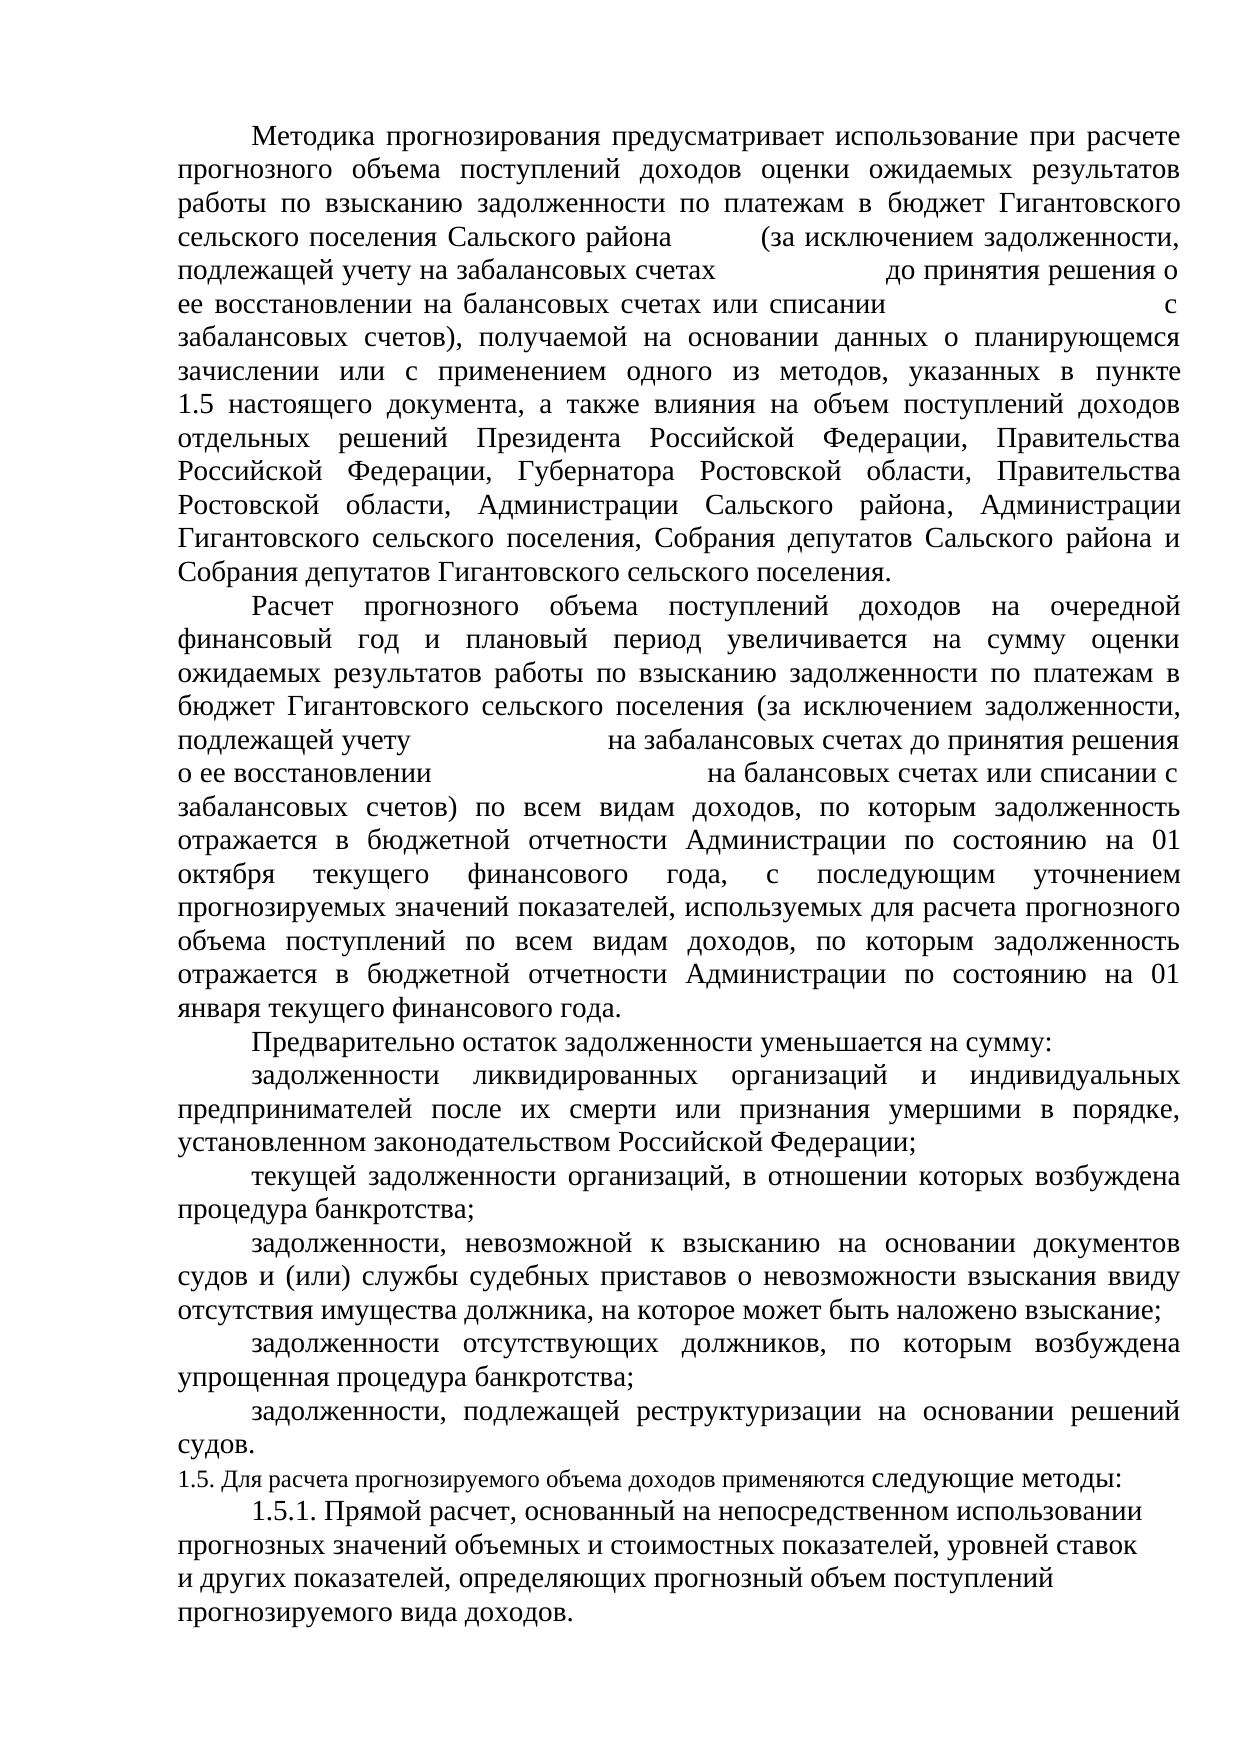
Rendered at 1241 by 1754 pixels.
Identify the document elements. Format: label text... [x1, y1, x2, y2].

text задолженности ликвидированных организаций и индивидуальных предпринимателей после их смерти или признания умершими в порядке, установленном законодательством Российской Федерации; [177, 1057, 1181, 1158]
text Предварительно остаток задолженности уменьшается на сумму: [177, 1024, 1181, 1057]
text Методика прогнозирования предусматривает использование при расчете прогнозного объема поступлений доходов оценки ожидаемых результатов работы по взысканию задолженности по платежам в бюджет Гигантовского сельского поселения Сальского района (за исключением задолженности, подлежащей учету на забалансовых счетах до принятия решения о ее восстановлении на балансовых счетах или списании с забалансовых счетов), получаемой на основании данных о планирующемся зачислении или с применением одного из методов, указанных в пункте 1.5 настоящего документа, а также влияния на объем поступлений доходов отдельных решений Президента Российской Федерации, Правительства Российской Федерации, Губернатора Ростовской области, Правительства Ростовской области, Администрации Сальского района, Администрации Гигантовского сельского поселения, Собрания депутатов Сальского района и Собрания депутатов Гигантовского сельского поселения. [177, 118, 1181, 588]
text задолженности, подлежащей реструктуризации на основании решений судов. [177, 1393, 1181, 1460]
text 1.5.1. Прямой расчет, основанный на непосредственном использовании прогнозных значений объемных и стоимостных показателей, уровней ставок и других показателей, определяющих прогнозный объем поступлений прогнозируемого вида доходов. [177, 1493, 1181, 1627]
text Расчет прогнозного объема поступлений доходов на очередной финансовый год и плановый период увеличивается на сумму оценки ожидаемых результатов работы по взысканию задолженности по платежам в бюджет Гигантовского сельского поселения (за исключением задолженности, подлежащей учету на забалансовых счетах до принятия решения о ее восстановлении на балансовых счетах или списании с забалансовых счетов) по всем видам доходов, по которым задолженность отражается в бюджетной отчетности Администрации по состоянию на 01 октября текущего финансового года, с последующим уточнением прогнозируемых значений показателей, используемых для расчета прогнозного объема поступлений по всем видам доходов, по которым задолженность отражается в бюджетной отчетности Администрации по состоянию на 01 января текущего финансового года. [177, 588, 1181, 1024]
text задолженности, невозможной к взысканию на основании документов судов и (или) службы судебных приставов о невозможности взыскания ввиду отсутствия имущества должника, на которое может быть наложено взыскание; [177, 1225, 1181, 1326]
text текущей задолженности организаций, в отношении которых возбуждена процедура банкротства; [177, 1158, 1181, 1225]
text 1.5. Для расчета прогнозируемого объема доходов применяются следующие методы: [177, 1460, 1181, 1493]
text задолженности отсутствующих должников, по которым возбуждена упрощенная процедура банкротства; [177, 1326, 1181, 1393]
